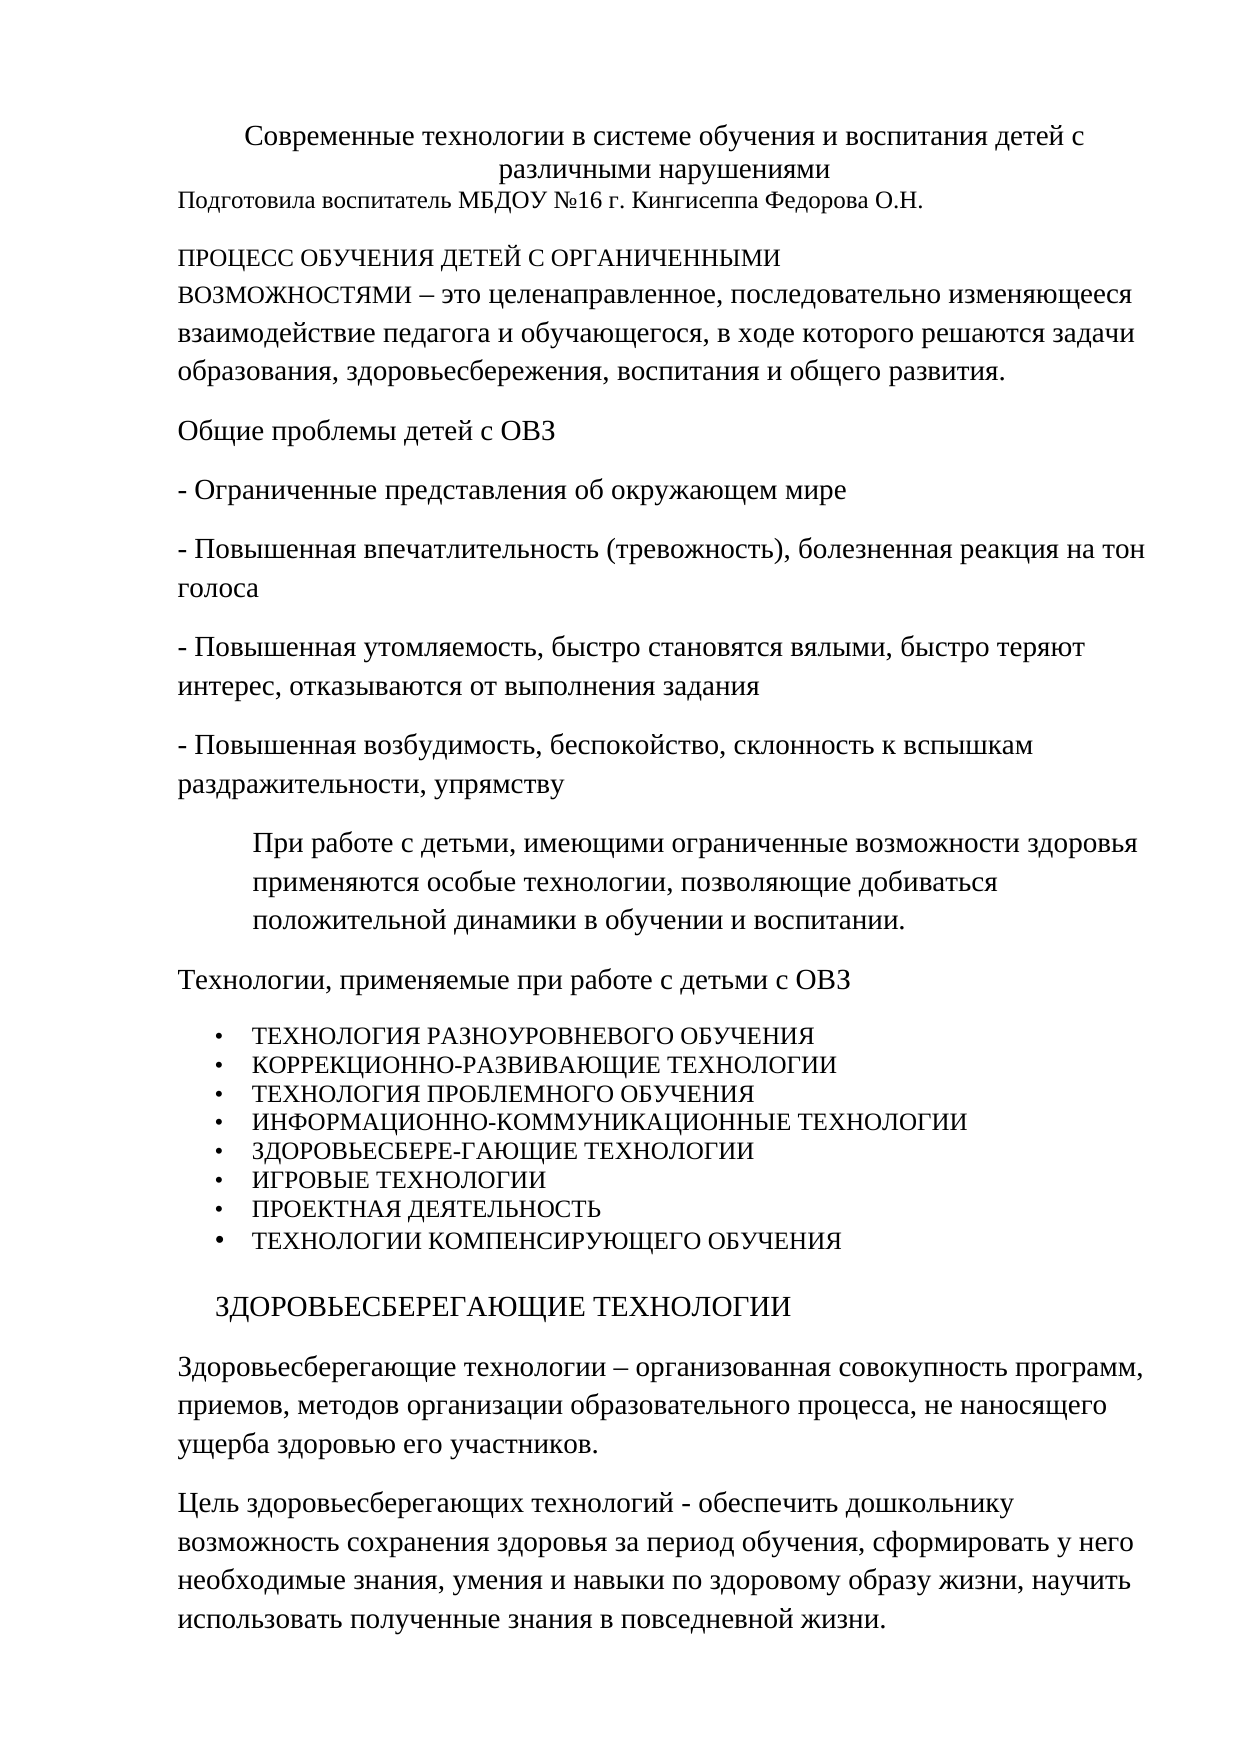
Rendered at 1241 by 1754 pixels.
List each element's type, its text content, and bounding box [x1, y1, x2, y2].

list ПРОЕКТНАЯ ДЕЯТЕЛЬНОСТЬ [214, 1194, 1152, 1222]
text Цель здоровьесберегающих технологий - обеспечить дошкольнику возможность сохранения здоровья за период обучения, сформировать у него необходимые знания, умения и навыки по здоровому образу жизни, научить использовать полученные знания в повседневной жизни. [177, 1485, 1152, 1634]
text Технологии, применяемые при работе с детьми с ОВЗ [177, 962, 1152, 995]
text При работе с детьми, имеющими ограниченные возможности здоровья применяются особые технологии, позволяющие добиваться положительной динамики в обучении и воспитании. [252, 825, 1152, 936]
text Подготовила воспитатель МБДОУ №16 г. Кингисеппа Федорова О.Н. [177, 185, 1152, 214]
list ТЕХНОЛОГИЯ РАЗНОУРОВНЕВОГО ОБУЧЕНИЯ [214, 1021, 1152, 1050]
text - Ограниченные представления об окружающем мире [177, 472, 1152, 506]
text Современные технологии в системе обучения и воспитания детей с различными нарушениями [177, 118, 1152, 185]
text - Повышенная возбудимость, беспокойство, склонность к вспышкам раздражительности, упрямству [177, 727, 1152, 799]
text ЗДОРОВЬЕСБЕРЕГАЮЩИЕ ТЕХНОЛОГИИ [215, 1289, 1152, 1323]
list ЗДОРОВЬЕСБЕРЕ-ГАЮЩИЕ ТЕХНОЛОГИИ [214, 1136, 1152, 1165]
text Общие проблемы детей с ОВЗ [177, 413, 1152, 446]
text - Повышенная впечатлительность (тревожность), болезненная реакция на тон голоса [177, 532, 1152, 604]
list ТЕХНОЛОГИИ КОМПЕНСИРУЮЩЕГО ОБУЧЕНИЯ [214, 1222, 1152, 1256]
text ПРОЦЕСС ОБУЧЕНИЯ ДЕТЕЙ С ОРГАНИЧЕННЫМИ ВОЗМОЖНОСТЯМИ – это целенаправленное, последовательно изменяющееся взаимодействие педагога и обучающегося, в ходе которого решаются задачи образования, здоровьесбережения, воспитания и общего развития. [177, 243, 1152, 387]
text Здоровьесберегающие технологии – организованная совокупность программ, приемов, методов организации образовательного процесса, не наносящего ущерба здоровью его участников. [177, 1349, 1152, 1459]
list ИНФОРМАЦИОННО-КОММУНИКАЦИОННЫЕ ТЕХНОЛОГИИ [214, 1107, 1152, 1136]
list КОРРЕКЦИОННО-РАЗВИВАЮЩИЕ ТЕХНОЛОГИИ [214, 1050, 1152, 1079]
text - Повышенная утомляемость, быстро становятся вялыми, быстро теряют интерес, отказываются от выполнения задания [177, 629, 1152, 702]
list ИГРОВЫЕ ТЕХНОЛОГИИ [214, 1165, 1152, 1194]
list ТЕХНОЛОГИЯ ПРОБЛЕМНОГО ОБУЧЕНИЯ [214, 1079, 1152, 1107]
